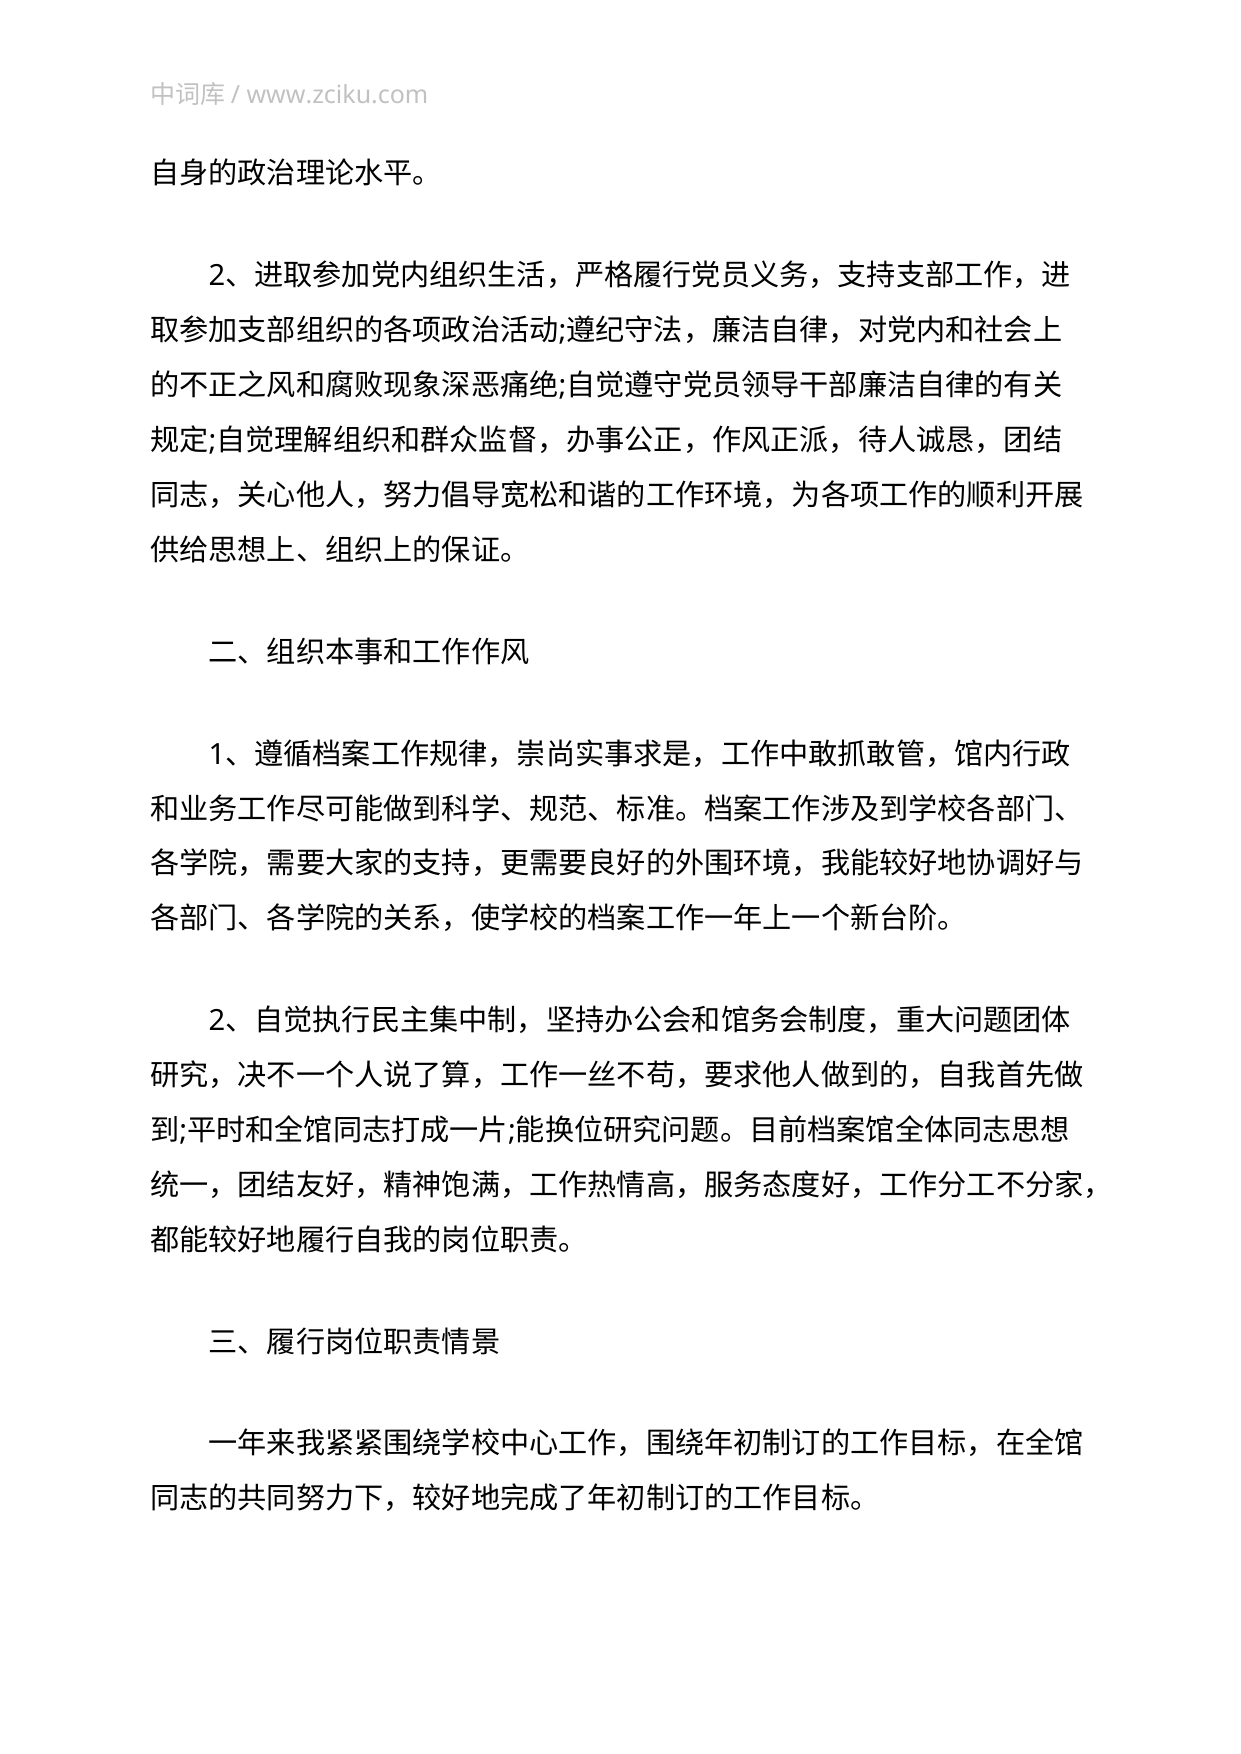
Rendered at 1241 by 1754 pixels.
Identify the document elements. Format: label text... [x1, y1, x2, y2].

text 2、自觉执行民主集中制，坚持办公会和馆务会制度，重大问题团体研究，决不一个人说了算，工作一丝不苟，要求他人做到的，自我首先做到;平时和全馆同志打成一片;能换位研究问题。目前档案馆全体同志思想统一，团结友好，精神饱满，工作热情高，服务态度好，工作分工不分家，都能较好地履行自我的岗位职责。 [150, 997, 1090, 1259]
text 二、组织本事和工作作风 [150, 628, 1090, 671]
text 2、进取参加党内组织生活，严格履行党员义务，支持支部工作，进取参加支部组织的各项政治活动;遵纪守法，廉洁自律，对党内和社会上的不正之风和腐败现象深恶痛绝;自觉遵守党员领导干部廉洁自律的有关规定;自觉理解组织和群众监督，办事公正，作风正派，待人诚恳，团结同志，关心他人，努力倡导宽松和谐的工作环境，为各项工作的顺利开展供给思想上、组织上的保证。 [150, 252, 1090, 569]
text 1、遵循档案工作规律，崇尚实事求是，工作中敢抓敢管，馆内行政和业务工作尽可能做到科学、规范、标准。档案工作涉及到学校各部门、各学院，需要大家的支持，更需要良好的外围环境，我能较好地协调好与各部门、各学院的关系，使学校的档案工作一年上一个新台阶。 [150, 730, 1090, 937]
text 三、履行岗位职责情景 [150, 1318, 1090, 1361]
text 一年来我紧紧围绕学校中心工作，围绕年初制订的工作目标，在全馆同志的共同努力下，较好地完成了年初制订的工作目标。 [150, 1420, 1090, 1517]
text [150, 150, 1090, 192]
